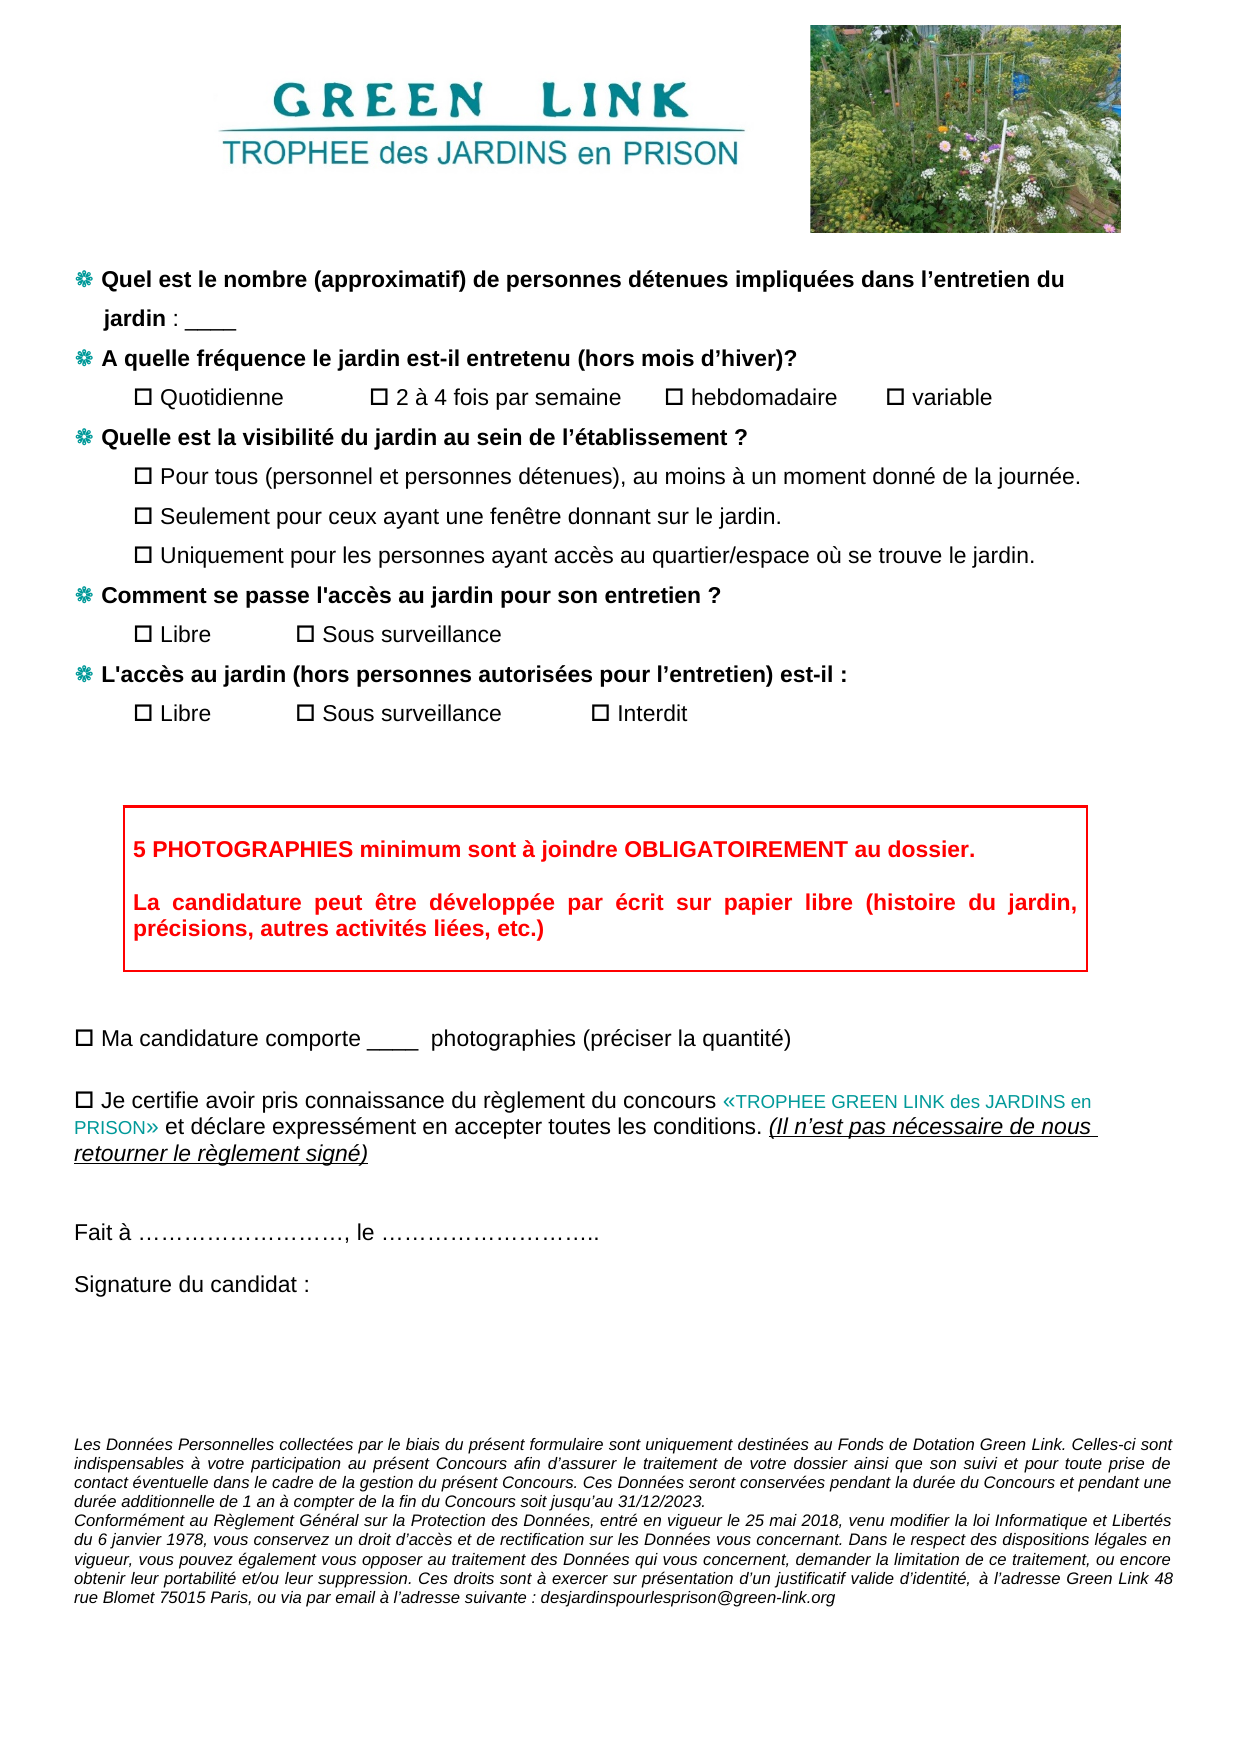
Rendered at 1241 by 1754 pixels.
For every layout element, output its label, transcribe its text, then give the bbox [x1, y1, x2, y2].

text Libre Sous surveillance [133, 621, 1175, 647]
picture [810, 25, 1121, 233]
text Fait à ………………………, le ……………………….. [74, 1219, 1175, 1245]
text La candidature peut être développée par écrit sur papier libre (histoire du jardin, précisions, autres activités liées, etc.) [125, 884, 1086, 941]
text Libre Sous surveillance Interdit [133, 700, 1175, 726]
text Quelle est la visibilité du jardin au sein de l’établissement ? [74, 424, 1107, 450]
picture [212, 60, 758, 196]
text Quel est le nombre (approximatif) de personnes détenues impliquées dans l’entretien du jardin : ____ [74, 266, 1107, 332]
text Pour tous (personnel et personnes détenues), au moins à un moment donné de la journée. [133, 463, 1107, 489]
text Ma candidature comporte ____ photographies (préciser la quantité) [74, 1024, 1175, 1051]
text Comment se passe l'accès au jardin pour son entretien ? [74, 582, 1175, 608]
text Uniquement pour les personnes ayant accès au quartier/espace où se trouve le jardin. [133, 542, 1107, 568]
text Les Données Personnelles collectées par le biais du présent formulaire sont uniquement destinées au Fonds de Dotation Green Link. Celles-ci sont indispensables à votre participation au présent Concours afin d’assurer le traitement de votre dossier ainsi que son suivi et pour toute prise de contact éventuelle dans le cadre de la gestion du présent Concours. Ces Données seront conservées pendant la durée du Concours et pendant une durée additionnelle de 1 an à compter de la fin du Concours soit jusqu’au 31/12/2023. [74, 1434, 1175, 1511]
text Je certifie avoir pris connaissance du règlement du concours «TROPHEE GREEN LINK des JARDINS en PRISON» et déclare expressément en accepter toutes les conditions. (Il n’est pas nécessaire de nous retourner le règlement signé) [74, 1087, 1175, 1166]
text Signature du candidat : [74, 1271, 1175, 1298]
text Conformément au Règlement Général sur la Protection des Données, entré en vigueur le 25 mai 2018, venu modifier la loi Informatique et Libertés du 6 janvier 1978, vous conservez un droit d’accès et de rectification sur les Données vous concernant. Dans le respect des dispositions légales en vigueur, vous pouvez également vous opposer au traitement des Données qui vous concernent, demander la limitation de ce traitement, ou encore obtenir leur portabilité et/ou leur suppression. Ces droits sont à exercer sur présentation d’un justificatif valide d’identité, à l’adresse Green Link 48 rue Blomet 75015 Paris, ou via par email à l’adresse suivante : desjardinspourlesprison@green-link.org [74, 1511, 1175, 1607]
text Seulement pour ceux ayant une fenêtre donnant sur le jardin. [133, 503, 1107, 529]
text A quelle fréquence le jardin est-il entretenu (hors mois d’hiver)? [74, 345, 1107, 371]
text Quotidienne 2 à 4 fois par semaine hebdomadaire variable [133, 384, 1107, 411]
text L'accès au jardin (hors personnes autorisées pour l’entretien) est-il : [74, 661, 1175, 687]
text 5 PHOTOGRAPHIES minimum sont à joindre OBLIGATOIREMENT au dossier. [125, 832, 1086, 862]
